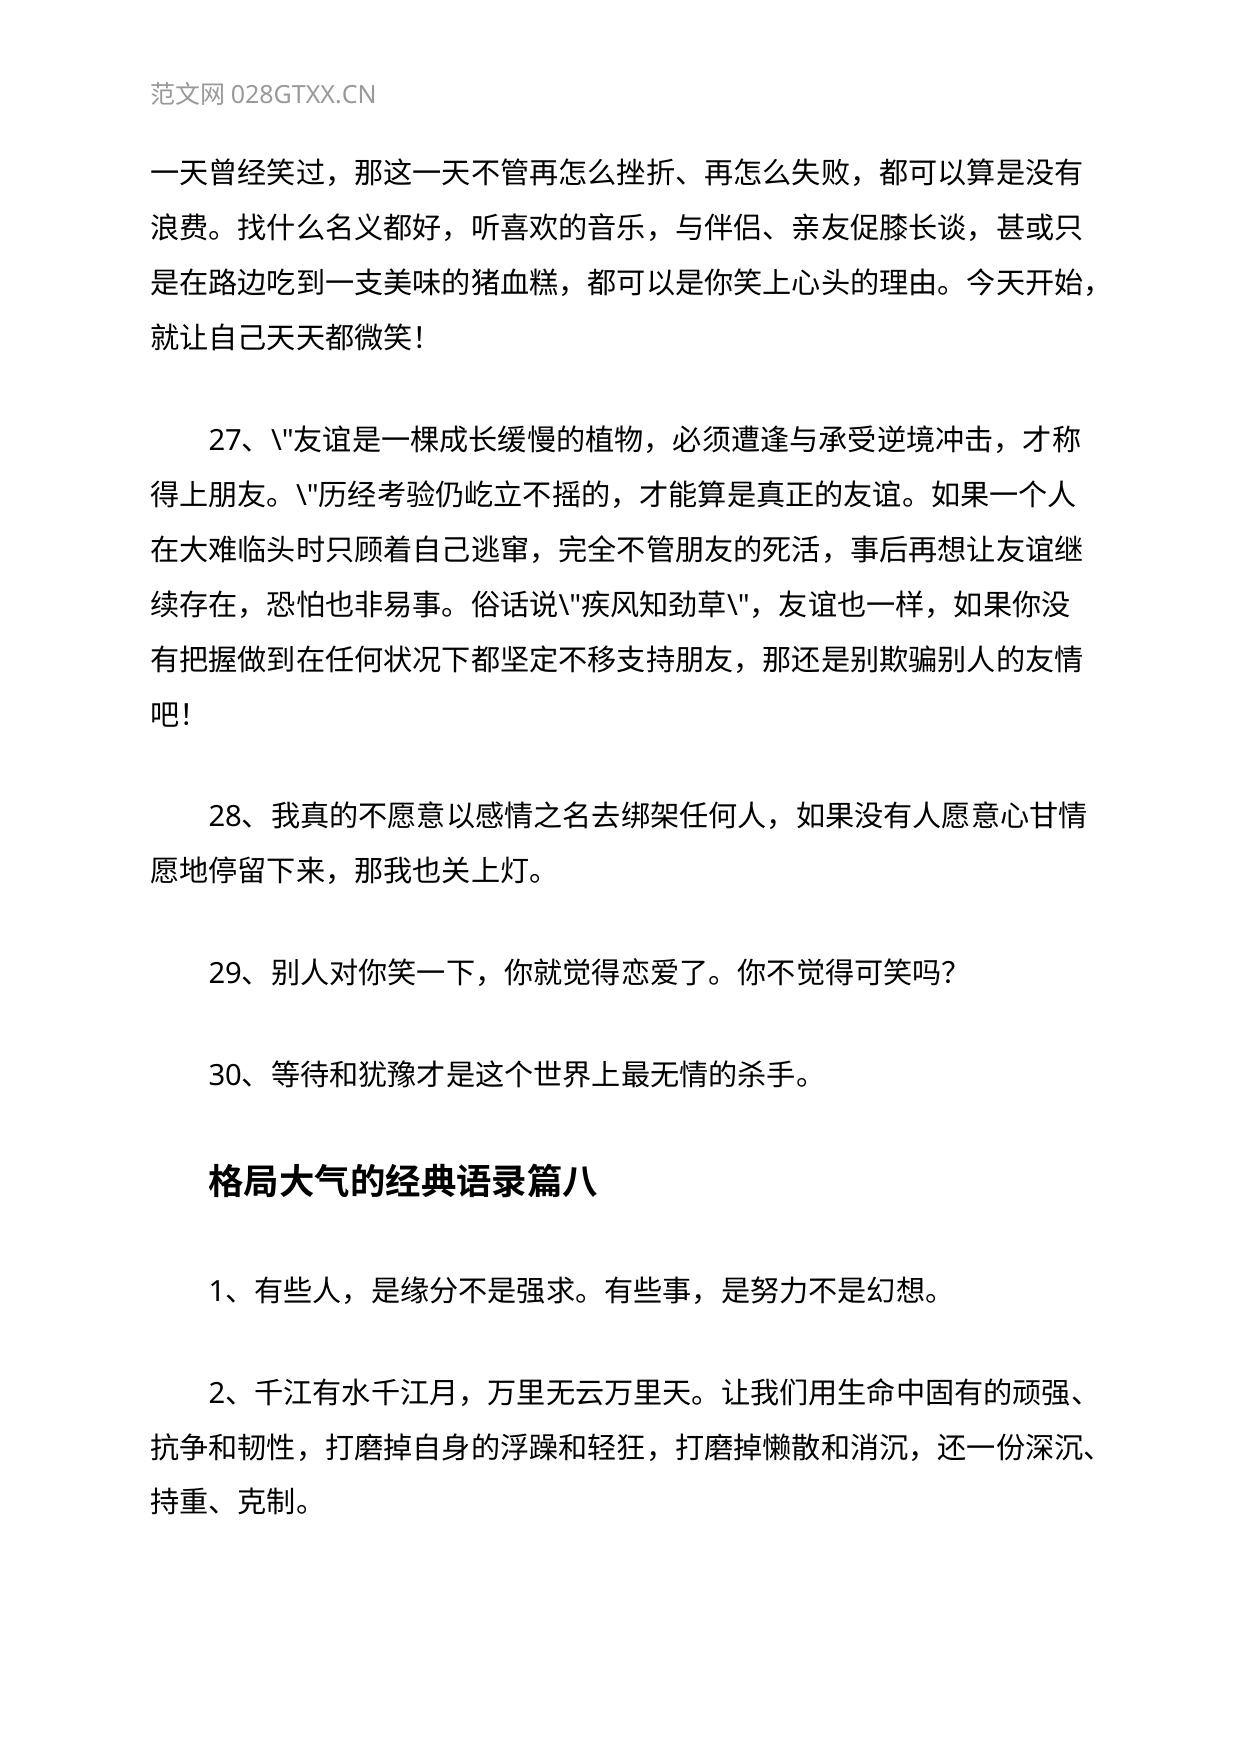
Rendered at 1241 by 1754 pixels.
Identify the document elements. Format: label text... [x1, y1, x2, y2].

text 28、我真的不愿意以感情之名去绑架任何人，如果没有人愿意心甘情愿地停留下来，那我也关上灯。 [150, 793, 1090, 890]
text 27、\"友谊是一棵成长缓慢的植物，必须遭逢与承受逆境冲击，才称得上朋友。\"历经考验仍屹立不摇的，才能算是真正的友谊。如果一个人在大难临头时只顾着自己逃窜，完全不管朋友的死活，事后再想让友谊继续存在，恐怕也非易事。俗话说\"疾风知劲草\"，友谊也一样，如果你没有把握做到在任何状况下都坚定不移支持朋友，那还是别欺骗别人的友情吧！ [150, 416, 1090, 733]
text 30、等待和犹豫才是这个世界上最无情的杀手。 [150, 1052, 1090, 1094]
text 29、别人对你笑一下，你就觉得恋爱了。你不觉得可笑吗？ [150, 950, 1090, 992]
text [150, 150, 1090, 357]
text 1、有些人，是缘分不是强求。有些事，是努力不是幻想。 [150, 1267, 1090, 1309]
text 2、千江有水千江月，万里无云万里天。让我们用生命中固有的顽强、抗争和韧性，打磨掉自身的浮躁和轻狂，打磨掉懒散和消沉，还一份深沉、持重、克制。 [150, 1369, 1090, 1521]
text 格局大气的经典语录篇八 [150, 1154, 1090, 1205]
